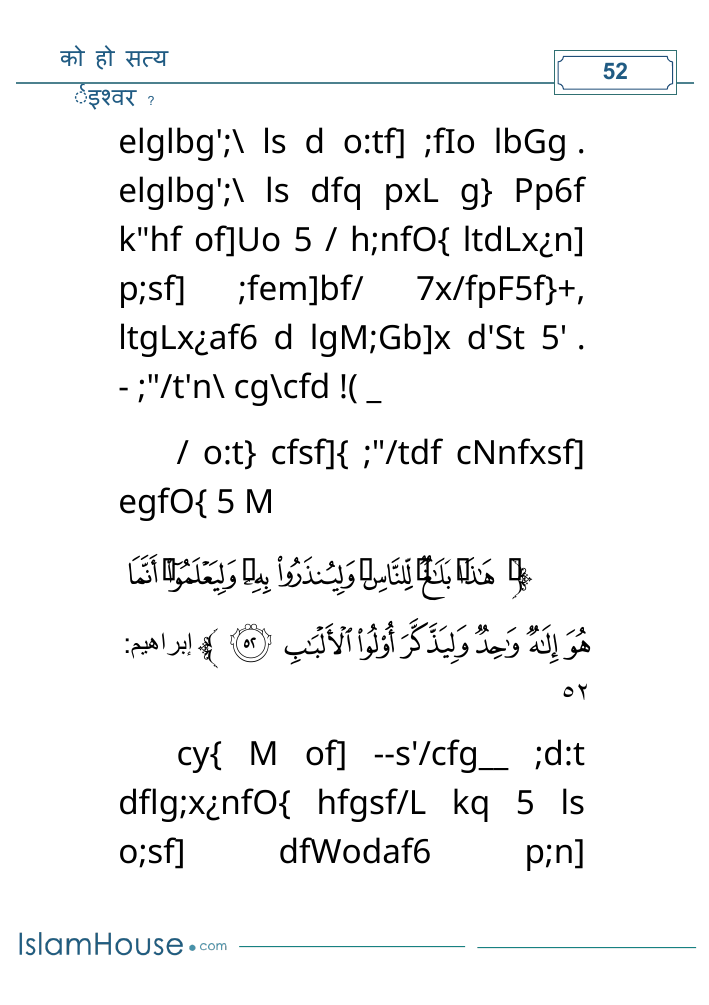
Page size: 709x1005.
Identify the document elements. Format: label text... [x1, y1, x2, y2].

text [118, 118, 586, 408]
picture [12, 928, 466, 961]
text ﭽ ﯨ ﯩ ﯪ ﯫ ﯬ ﯭ ﯮ ﯯ ﯰ ﯱ ﯲ ﯳ ﯴ ﯵ ﭼ إبراهيم: ٥٢ [123, 543, 591, 711]
picture [471, 929, 697, 962]
text / o:t} cfsf]{ ;"/tdf cNnfxsf] egfO{ 5 M [118, 428, 586, 523]
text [118, 730, 586, 873]
